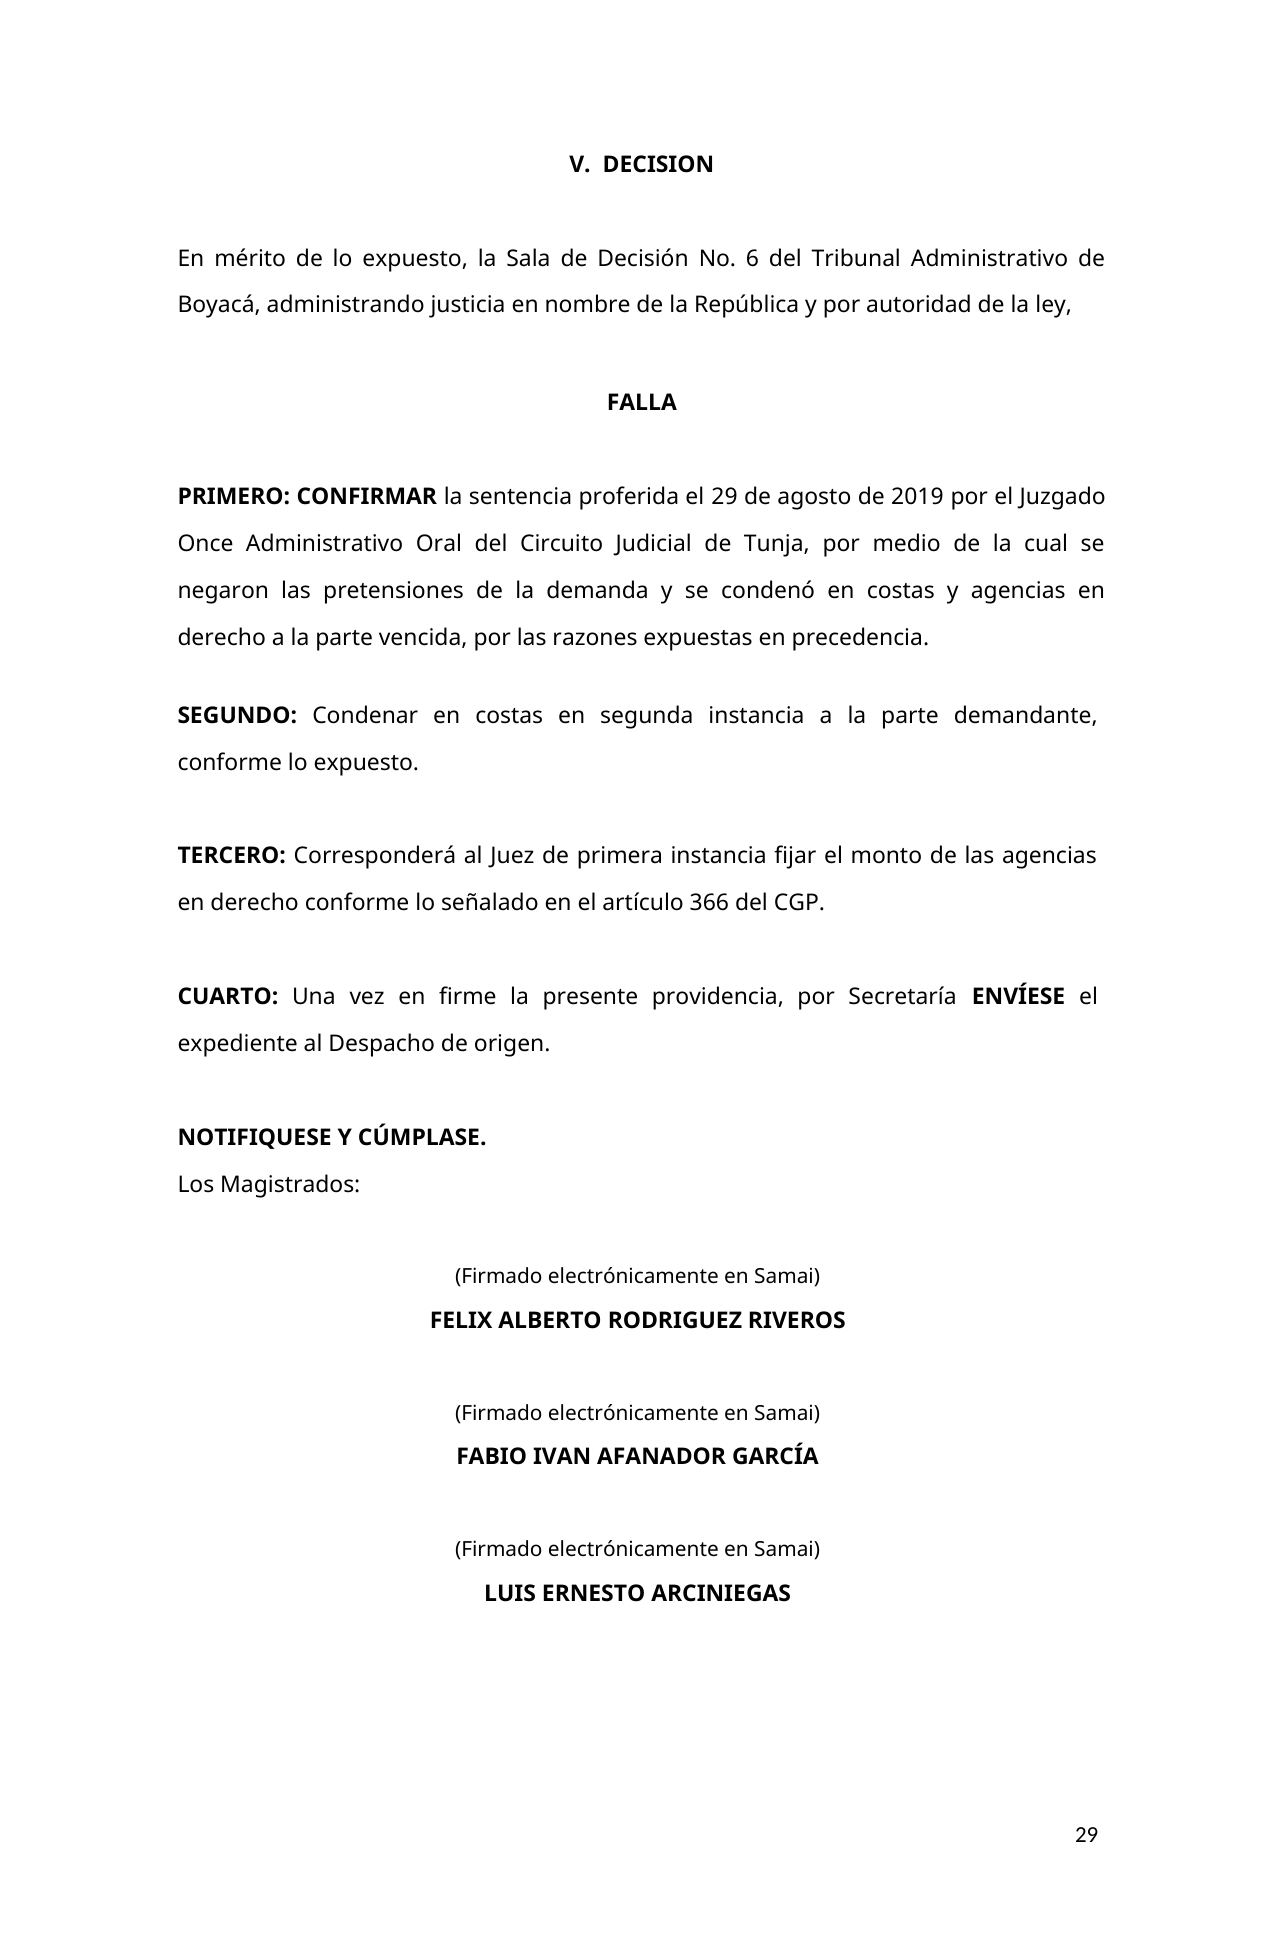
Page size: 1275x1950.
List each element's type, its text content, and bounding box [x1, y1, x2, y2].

text V. DECISION [177, 148, 1106, 179]
text TERCERO: Corresponderá al Juez de primera instancia fijar el monto de las agencias en derecho conforme lo señalado en el artículo 366 del CGP. [177, 839, 1098, 917]
text (Firmado electrónicamente en Samai) [177, 1534, 1098, 1562]
text FELIX ALBERTO RODRIGUEZ RIVEROS [177, 1304, 1098, 1335]
text (Firmado electrónicamente en Samai) [177, 1261, 1098, 1290]
text FABIO IVAN AFANADOR GARCÍA [177, 1440, 1098, 1471]
text Los Magistrados: [177, 1167, 1098, 1199]
text NOTIFIQUESE Y CÚMPLASE. [177, 1121, 1098, 1152]
text CUARTO: Una vez en firme la presente providencia, por Secretaría ENVÍESE el expediente al Despacho de origen. [177, 980, 1098, 1058]
text LUIS ERNESTO ARCINIEGAS [177, 1577, 1098, 1608]
text PRIMERO: CONFIRMAR la sentencia proferida el 29 de agosto de 2019 por el Juzgado Once Administrativo Oral del Circuito Judicial de Tunja, por medio de la cual se negaron las pretensiones de la demanda y se condenó en costas y agencias en derecho a la parte vencida, por las razones expuestas en precedencia. [177, 480, 1106, 652]
text (Firmado electrónicamente en Samai) [177, 1398, 1098, 1426]
text SEGUNDO: Condenar en costas en segunda instancia a la parte demandante, conforme lo expuesto. [177, 699, 1098, 777]
text FALLA [177, 386, 1106, 417]
text En mérito de lo expuesto, la Sala de Decisión No. 6 del Tribunal Administrativo de Boyacá, administrando justicia en nombre de la República y por autoridad de la ley, [177, 241, 1106, 319]
